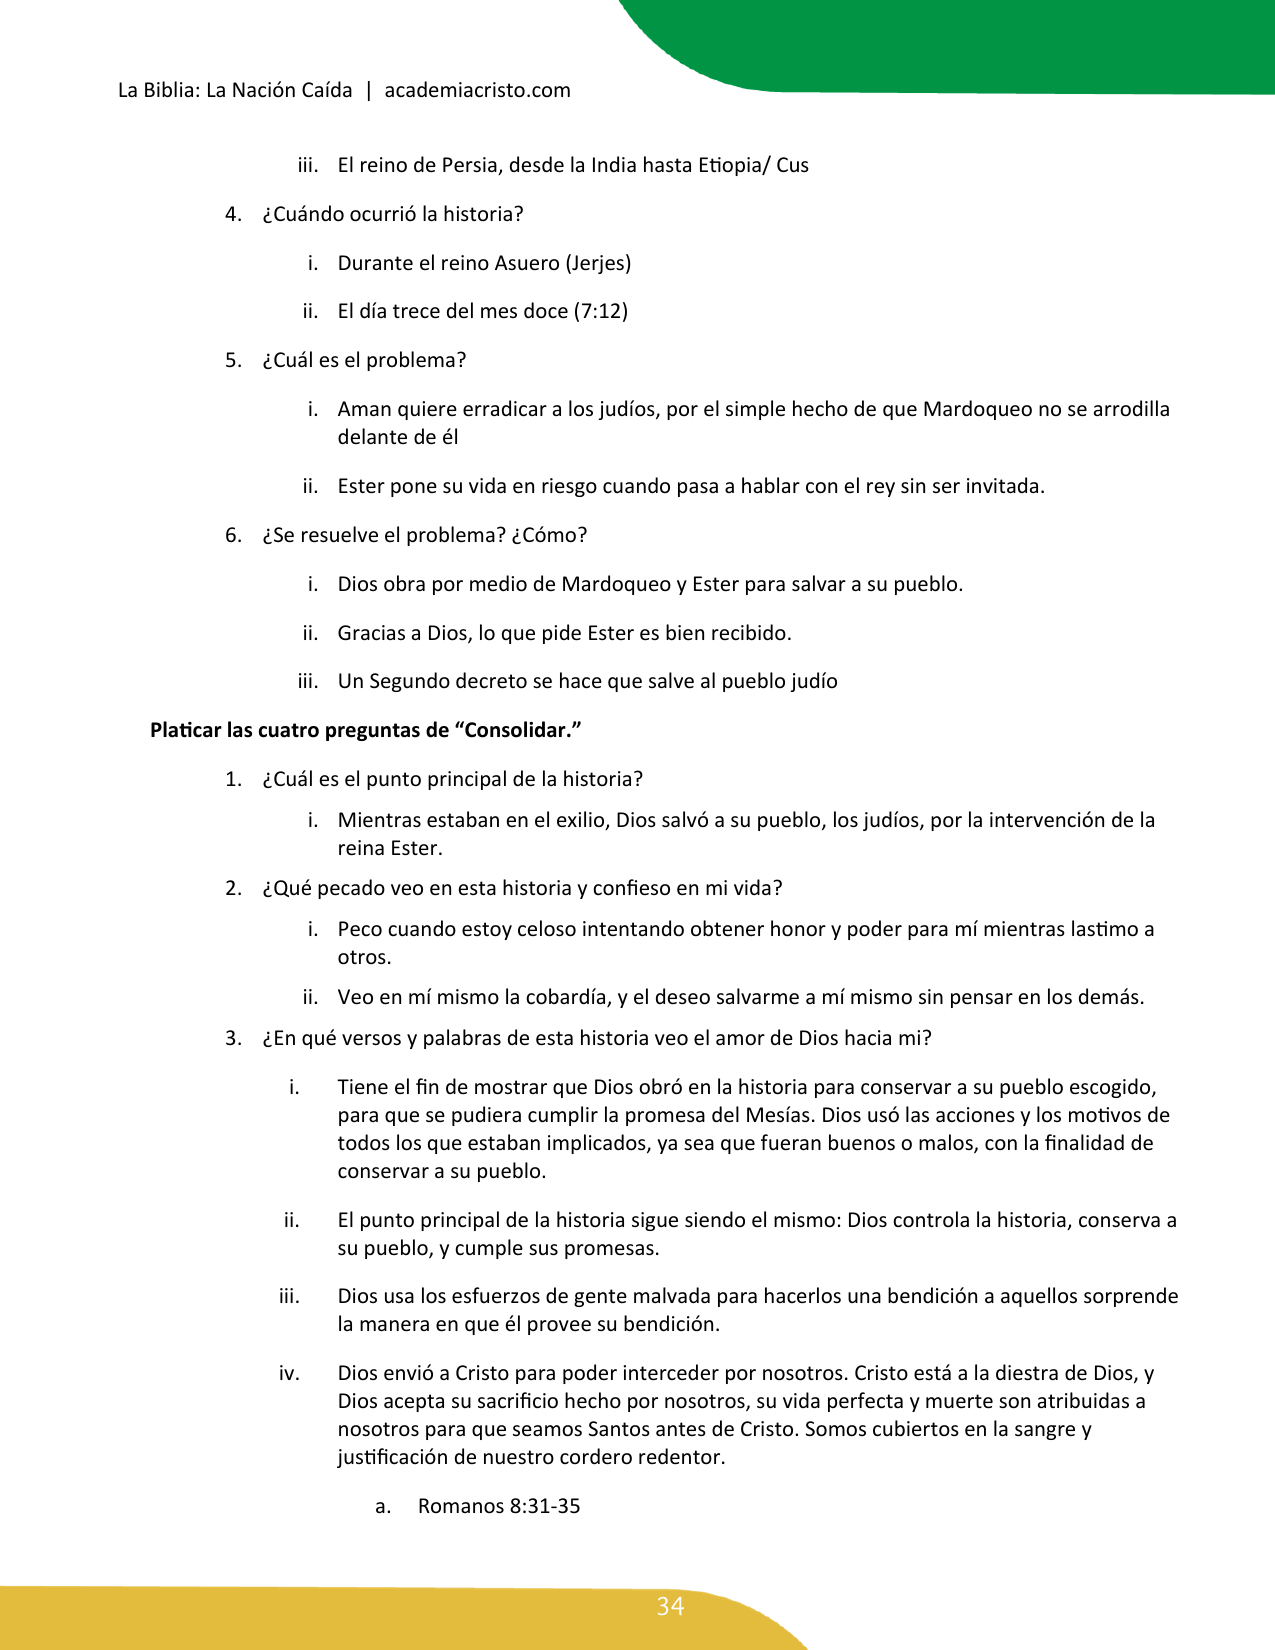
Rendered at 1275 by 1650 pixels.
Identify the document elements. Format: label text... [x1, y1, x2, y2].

list El día trece del mes doce (7:12) [262, 297, 1200, 324]
list ¿Se resuelve el problema? ¿Cómo? [225, 520, 1200, 548]
list Dios usa los esfuerzos de gente malvada para hacerlos una bendición a aquellos sorprende la manera en que él provee su bendición. [300, 1282, 1200, 1338]
list El punto principal de la historia sigue siendo el mismo: Dios controla la historia, conserva a su pueblo, y cumple sus promesas. [300, 1205, 1200, 1261]
list Gracias a Dios, lo que pide Ester es bien recibido. [319, 618, 1200, 646]
list ¿Cuándo ocurrió la historia? [225, 199, 1200, 227]
list ¿Cuál es el punto principal de la historia? [225, 764, 1200, 792]
text Platicar las cuatro preguntas de “Consolidar.” [150, 715, 1200, 743]
list Durante el reino Asuero (Jerjes) [262, 248, 1200, 276]
list Peco cuando estoy celoso intentando obtener honor y poder para mí mientras lastimo a otros. [319, 914, 1200, 970]
list Dios obra por medio de Mardoqueo y Ester para salvar a su pueblo. [319, 569, 1200, 597]
list Aman quiere erradicar a los judíos, por el simple hecho de que Mardoqueo no se arrodilla delante de él [319, 394, 1200, 450]
list ¿En qué versos y palabras de esta historia veo el amor de Dios hacia mi? [225, 1023, 1200, 1051]
list Ester pone su vida en riesgo cuando pasa a hablar con el rey sin ser invitada. [319, 471, 1200, 499]
list Mientras estaban en el exilio, Dios salvó a su pueblo, los judíos, por la intervención de la reina Ester. [319, 805, 1200, 861]
list Tiene el fin de mostrar que Dios obró en la historia para conservar a su pueblo escogido, para que se pudiera cumplir la promesa del Mesías. Dios usó las acciones y los motivos de todos los que estaban implicados, ya sea que fueran buenos o malos, con la finalidad de conservar a su pueblo. [300, 1072, 1200, 1184]
list Un Segundo decreto se hace que salve al pueblo judío [319, 667, 1200, 694]
list Dios envió a Cristo para poder interceder por nosotros. Cristo está a la diestra de Dios, y Dios acepta su sacrificio hecho por nosotros, su vida perfecta y muerte son atribuidas a nosotros para que seamos Santos antes de Cristo. Somos cubiertos en la sangre y justificación de nuestro cordero redentor. [300, 1358, 1200, 1471]
picture [0, 0, 1275, 1650]
list ¿Cuál es el problema? [225, 345, 1200, 373]
list ¿Qué pecado veo en esta historia y confieso en mi vida? [225, 873, 1200, 901]
list Veo en mí mismo la cobardía, y el deseo salvarme a mí mismo sin pensar en los demás. [319, 982, 1200, 1010]
list El reino de Persia, desde la India hasta Etiopia/ Cus [262, 150, 1200, 178]
list Romanos 8:31-35 [375, 1491, 1200, 1519]
